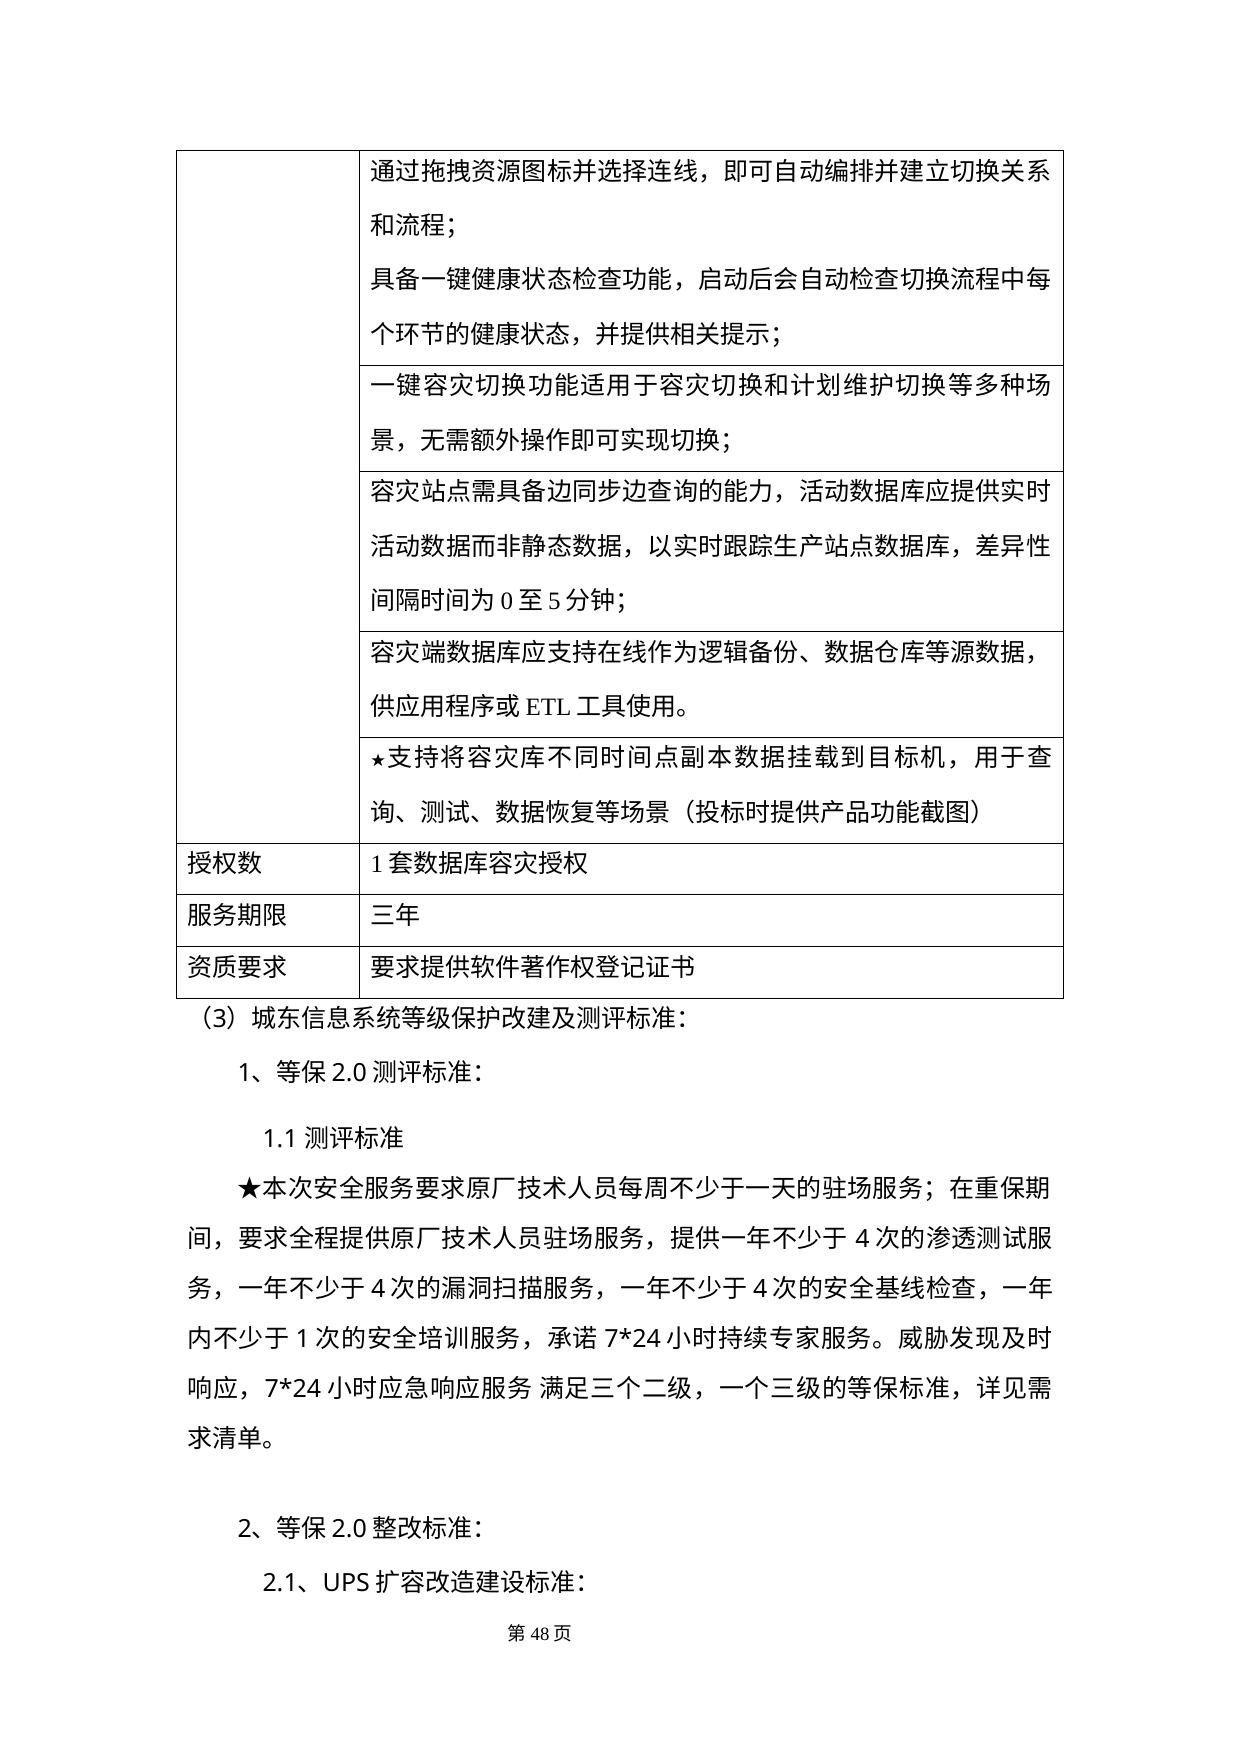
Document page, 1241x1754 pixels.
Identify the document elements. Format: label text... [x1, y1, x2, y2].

text 2.1、UPS扩容改造建设标准： [187, 1563, 1053, 1599]
text 1.1 测评标准 [187, 1107, 1053, 1157]
text 2、等保2.0整改标准： [187, 1508, 1053, 1544]
text （3）城东信息系统等级保护改建及测评标准： [187, 999, 1053, 1035]
table_cell 要求提供软件著作权登记证书 [360, 947, 1063, 997]
table_cell 资质要求 [177, 947, 359, 997]
table_cell 容灾站点需具备边同步边查询的能力，活动数据库应提供实时活动数据而非静态数据，以实时跟踪生产站点数据库，差异性间隔时间为0至5分钟； [360, 472, 1063, 631]
table_cell 授权数 [177, 844, 359, 894]
text 1、等保2.0测评标准： [187, 1053, 1053, 1089]
table_cell 服务期限 [177, 895, 359, 946]
table_cell 三年 [360, 895, 1063, 946]
table_cell 通过拖拽资源图标并选择连线，即可自动编排并建立切换关系和流程； 具备一键健康状态检查功能，启动后会自动检查切换流程中每个环节的健康状态，并提供相关提示； [360, 151, 1063, 365]
table_cell 容灾端数据库应支持在线作为逻辑备份、数据仓库等源数据，供应用程序或ETL工具使用。 [360, 632, 1063, 737]
text ★本次安全服务要求原厂技术人员每周不少于一天的驻场服务；在重保期间，要求全程提供原厂技术人员驻场服务，提供一年不少于4次的渗透测试服务，一年不少于4次的漏洞扫描服务，一年不少于4次的安全基线检查，一年内不少于1次的安全培训服务，承诺7*24小时持续专家服务。威胁发现及时响应，7*24小时应急响应服务 满足三个二级，一个三级的等保标准，详见需求清单。 [187, 1157, 1053, 1457]
table_cell 一键容灾切换功能适用于容灾切换和计划维护切换等多种场景，无需额外操作即可实现切换； [360, 366, 1063, 471]
table_cell ★支持将容灾库不同时间点副本数据挂载到目标机，用于查询、测试、数据恢复等场景（投标时提供产品功能截图） [360, 738, 1063, 843]
table_cell 1套数据库容灾授权 [360, 844, 1063, 894]
